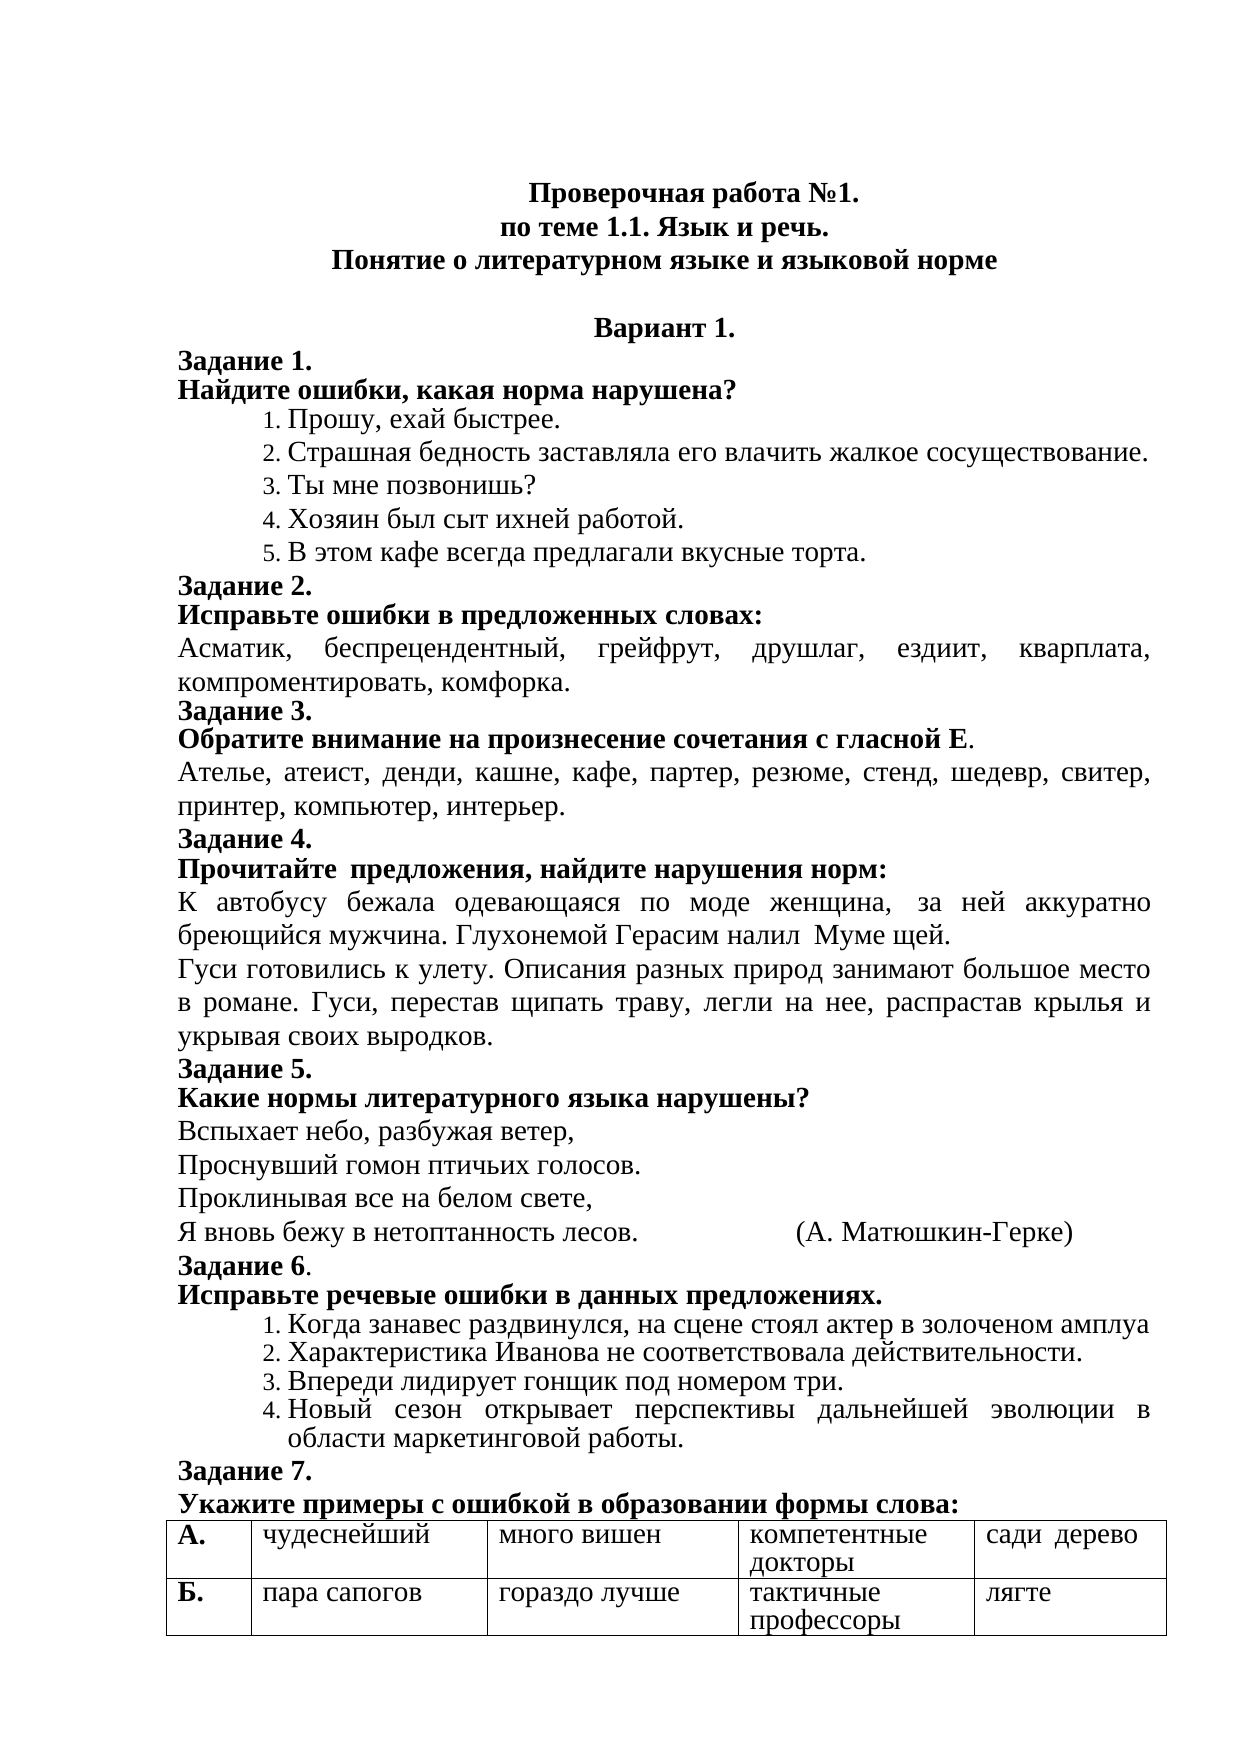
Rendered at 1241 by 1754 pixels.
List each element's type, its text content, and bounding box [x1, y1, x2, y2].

table_cell лягте [975, 1579, 1166, 1635]
table_header А. [167, 1521, 251, 1577]
list Новый сезон открывает перспективы дальнейшей эволюции в области маркетинговой работы. [262, 1396, 1152, 1453]
text Гуси готовились к улету. Описания разных природ занимают большое место в романе. Гуси, перестав щипать траву, легли на нее, распрастав крылья и укрывая своих выродков. [177, 951, 1151, 1051]
text Задание 7. [177, 1453, 1152, 1487]
text Задание 4. [177, 822, 1152, 855]
table_header много вишен [488, 1521, 738, 1577]
table_header сади дерево [975, 1521, 1166, 1577]
list Впереди лидирует гонщик под номером три. [262, 1367, 1152, 1396]
list Когда занавес раздвинулся, на сцене стоял актер в золоченом амплуа [262, 1310, 1152, 1339]
table_cell Б. [167, 1579, 251, 1635]
text Исправьте ошибки в предложенных словах: [177, 602, 1152, 630]
text Задание 5. [177, 1051, 1152, 1085]
table_header чудеснейший [252, 1521, 487, 1577]
text Обратите внимание на произнесение сочетания с гласной Е. [177, 726, 1152, 754]
text Ателье, атеист, денди, кашне, кафе, партер, резюме, стенд, шедевр, свитер, принтер, компьютер, интерьер. [177, 754, 1151, 822]
text К автобусу бежала одевающаяся по моде женщина, за ней аккуратно бреющийся мужчина. Глухонемой Герасим налил Муме щей. [177, 884, 1151, 951]
list В этом кафе всегда предлагали вкусные торта. [262, 534, 1152, 568]
table_header компетентные докторы [739, 1521, 974, 1577]
text Асматик, беспрецендентный, грейфрут, друшлаг, ездиит, кварплата, компроментировать, комфорка. [177, 630, 1151, 697]
text по теме 1.1. Язык и речь. [177, 209, 1151, 242]
text Проверочная работа №1. [177, 175, 1151, 209]
text Задание 1. [177, 343, 1152, 377]
table_cell пара сапогов [252, 1579, 487, 1635]
text Прочитайте предложения, найдите нарушения норм: [177, 855, 1152, 884]
text Найдите ошибки, какая норма нарушена? [177, 377, 1152, 405]
text Задание 2. [177, 568, 1152, 602]
list Прошу, ехай быстрее. [262, 405, 1152, 434]
text Я вновь бежу в нетоптанность лесов. (А. Матюшкин-Герке) [177, 1214, 1152, 1248]
table_cell гораздо лучше [488, 1579, 738, 1635]
list Хозяин был сыт ихней работой. [262, 501, 1152, 534]
list Ты мне позвонишь? [262, 467, 1152, 501]
text Вариант 1. [177, 310, 1152, 343]
text Укажите примеры с ошибкой в образовании формы слова: [177, 1487, 1152, 1520]
table_cell тактичные профессоры [739, 1579, 974, 1635]
text Исправьте речевые ошибки в данных предложениях. [177, 1282, 1152, 1310]
list Характеристика Иванова не соответствовала действительности. [262, 1339, 1152, 1367]
text Вспыхает небо, разбужая ветер, Проснувший гомон птичьих голосов. Проклинывая все на белом свете, [177, 1113, 679, 1214]
text Задание 3. [177, 697, 1152, 726]
text Понятие о литературном языке и языковой норме [177, 242, 1151, 276]
list Страшная бедность заставляла его влачить жалкое сосуществование. [262, 434, 1152, 467]
text Задание 6. [177, 1248, 1152, 1281]
text Какие нормы литературного языка нарушены? [177, 1085, 1152, 1113]
